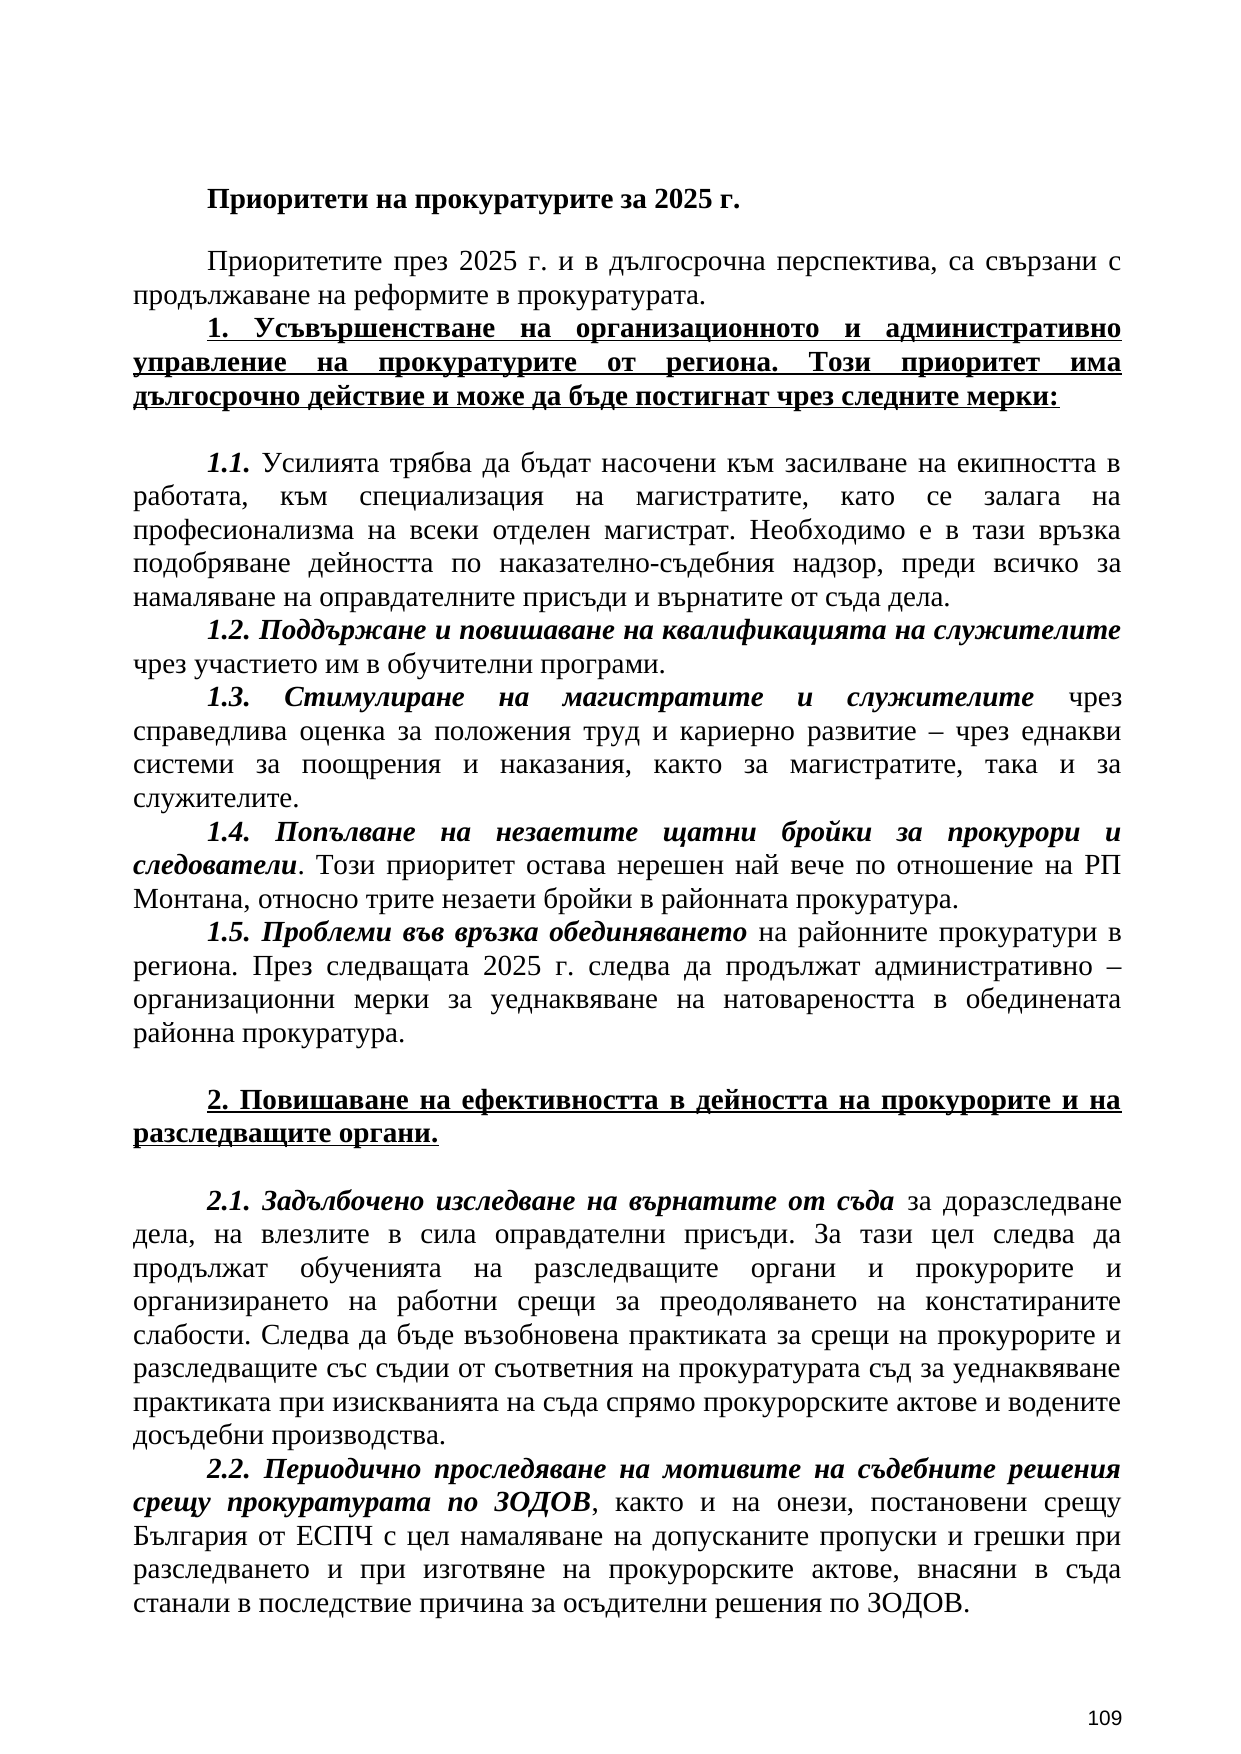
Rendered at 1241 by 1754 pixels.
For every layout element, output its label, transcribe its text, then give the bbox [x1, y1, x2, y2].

text 2.1. Задълбочено изследване на върнатите от съда за доразследване дела, на влезлите в сила оправдателни присъди. За тази цел следва да продължат обученията на разследващите органи и прокурорите и организирането на работни срещи за преодоляването на констатираните слабости. Следва да бъде възобновена практиката за срещи на прокурорите и разследващите със съдии от съответния на прокуратурата съд за уеднаквяване практиката при изискванията на съда спрямо прокурорските актове и водените досъдебни производства. [133, 1183, 1122, 1451]
text 2.2. Периодично проследяване на мотивите на съдебните решения срещу прокуратурата по ЗОДОВ, както и на онези, постановени срещу България от ЕСПЧ с цел намаляване на допусканите пропуски и грешки при разследването и при изготвяне на прокурорските актове, внасяни в съда станали в последствие причина за осъдителни решения по ЗОДОВ. [133, 1451, 1122, 1619]
text 1.4. Попълване на незаетите щатни бройки за прокурори и следователи. Този приоритет остава нерешен най вече по отношение на РП Монтана, относно трите незаети бройки в районната прокуратура. [133, 814, 1122, 914]
text 2. Повишаване на ефективността в дейността на прокурорите и на разследващите органи. [133, 1082, 1122, 1149]
text 1.2. Поддържане и повишаване на квалификацията на служителите чрез участието им в обучителни програми. [133, 612, 1122, 679]
text 1. Усъвършенстване на организационното и административно управление на прокуратурите от региона. Този приоритет има дългосрочно действие и може да бъде постигнат чрез следните мерки: [133, 375, 1122, 411]
subtitle Приоритети на прокуратурите за 2025 г. [133, 181, 1122, 214]
text 1.3. Стимулиране на магистратите и служителите чрез справедлива оценка за положения труд и кариерно развитие – чрез еднакви системи за поощрения и наказания, както за магистратите, така и за служителите. [133, 679, 1122, 814]
text Приоритетите през 2025 г. и в дългосрочна перспектива, са свързани с продължаване на реформите в прокуратурата. [133, 243, 1122, 311]
text 1. Усъвършенстване на организационното и административно управление на прокуратурите от региона. Този приоритет има дългосрочно действие и може да бъде постигнат чрез следните мерки: [133, 311, 1122, 373]
text 1.5. Проблеми във връзка обединяването на районните прокуратури в региона. През следващата 2025 г. следва да продължат административно – организационни мерки за уеднаквяване на натовареността в обединената районна прокуратура. [133, 914, 1122, 1048]
text 1.1. Усилията трябва да бъдат насочени към засилване на екипността в работата, към специализация на магистратите, като се залага на професионализма на всеки отделен магистрат. Необходимо е в тази връзка подобряване дейността по наказателно-съдебния надзор, преди всичко за намаляване на оправдателните присъди и върнатите от съда дела. [133, 445, 1122, 612]
